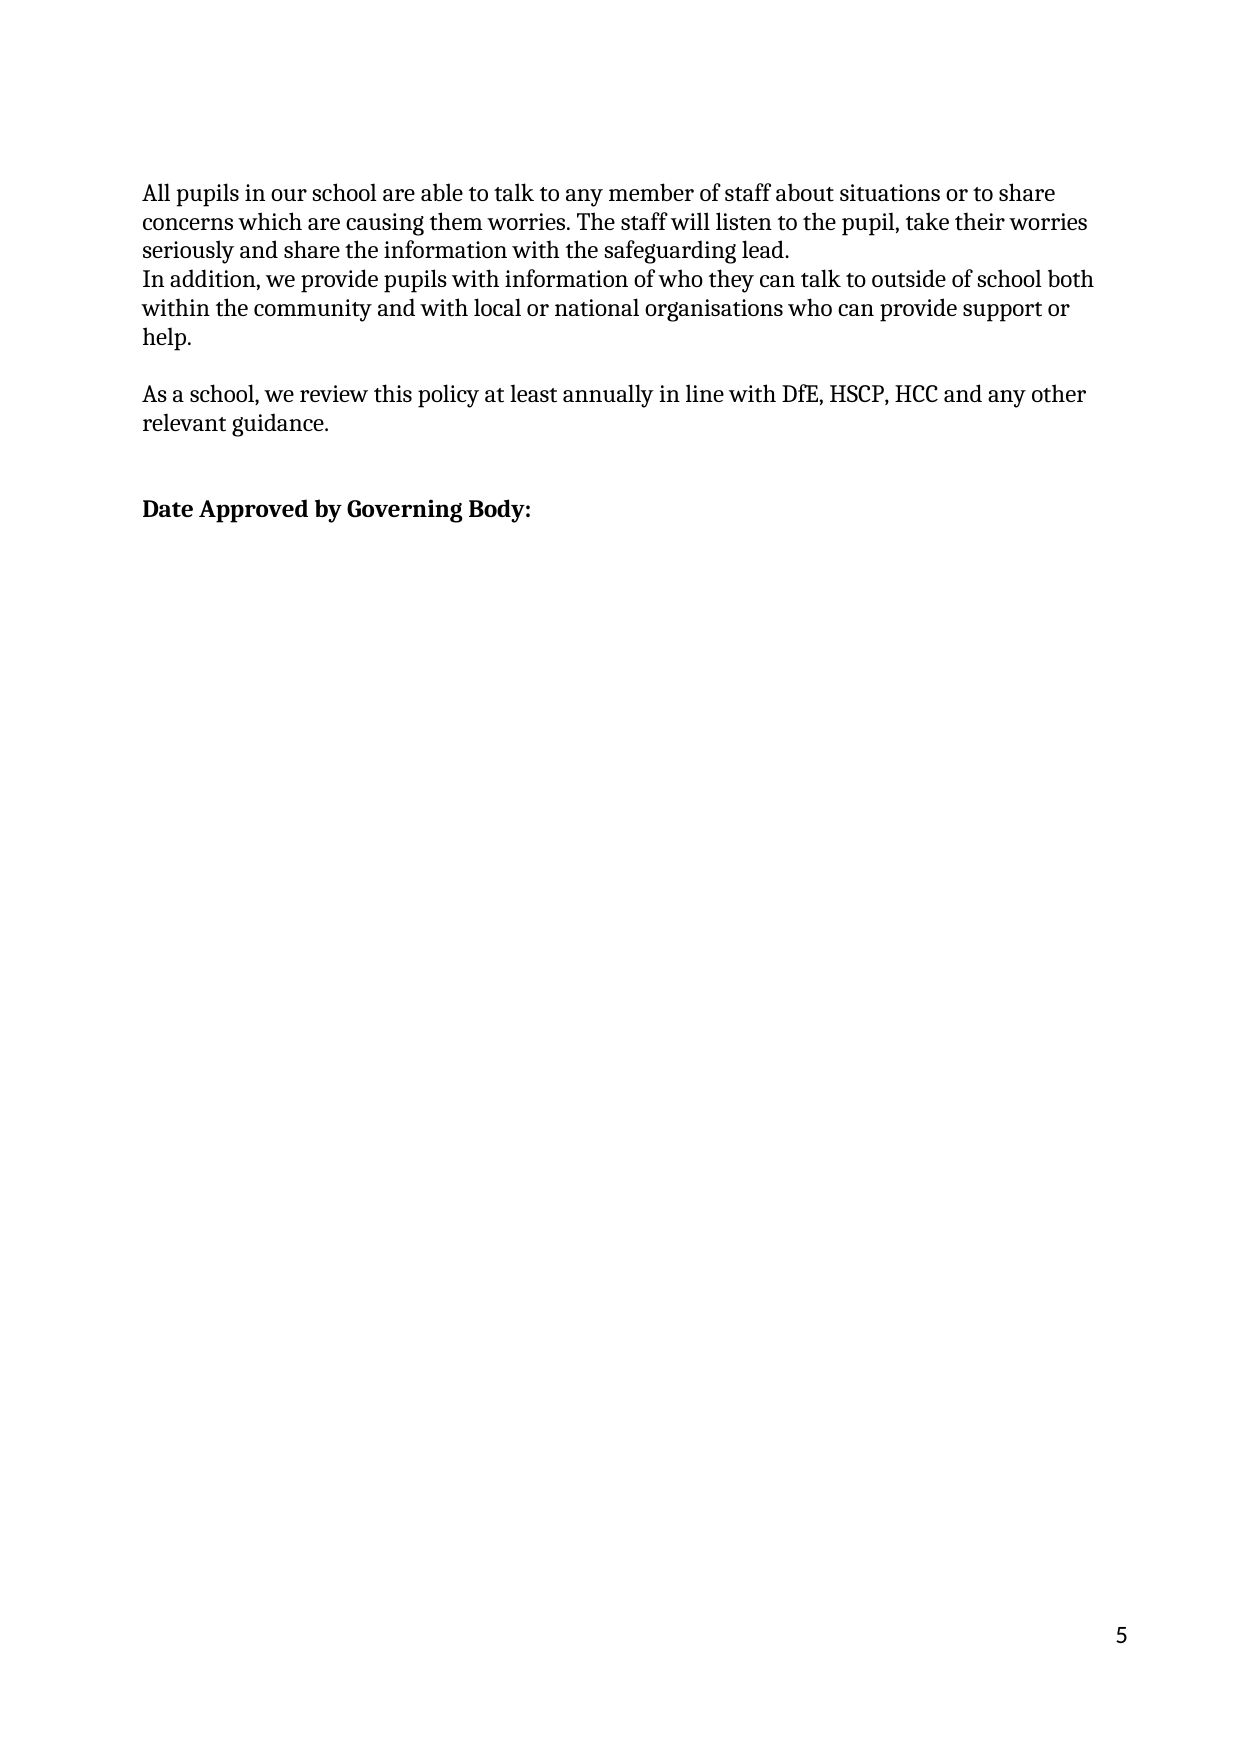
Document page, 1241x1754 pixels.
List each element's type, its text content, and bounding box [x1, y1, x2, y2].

text As a school, we review this policy at least annually in line with DfE, HSCP, HCC and any other relevant guidance. [142, 380, 1101, 437]
text All pupils in our school are able to talk to any member of staff about situations or to share concerns which are causing them worries. The staff will listen to the pupil, take their worries seriously and share the information with the safeguarding lead. [142, 179, 1101, 265]
text Date Approved by Governing Body: [142, 495, 1101, 524]
text In addition, we provide pupils with information of who they can talk to outside of school both within the community and with local or national organisations who can provide support or help. [142, 265, 1101, 351]
